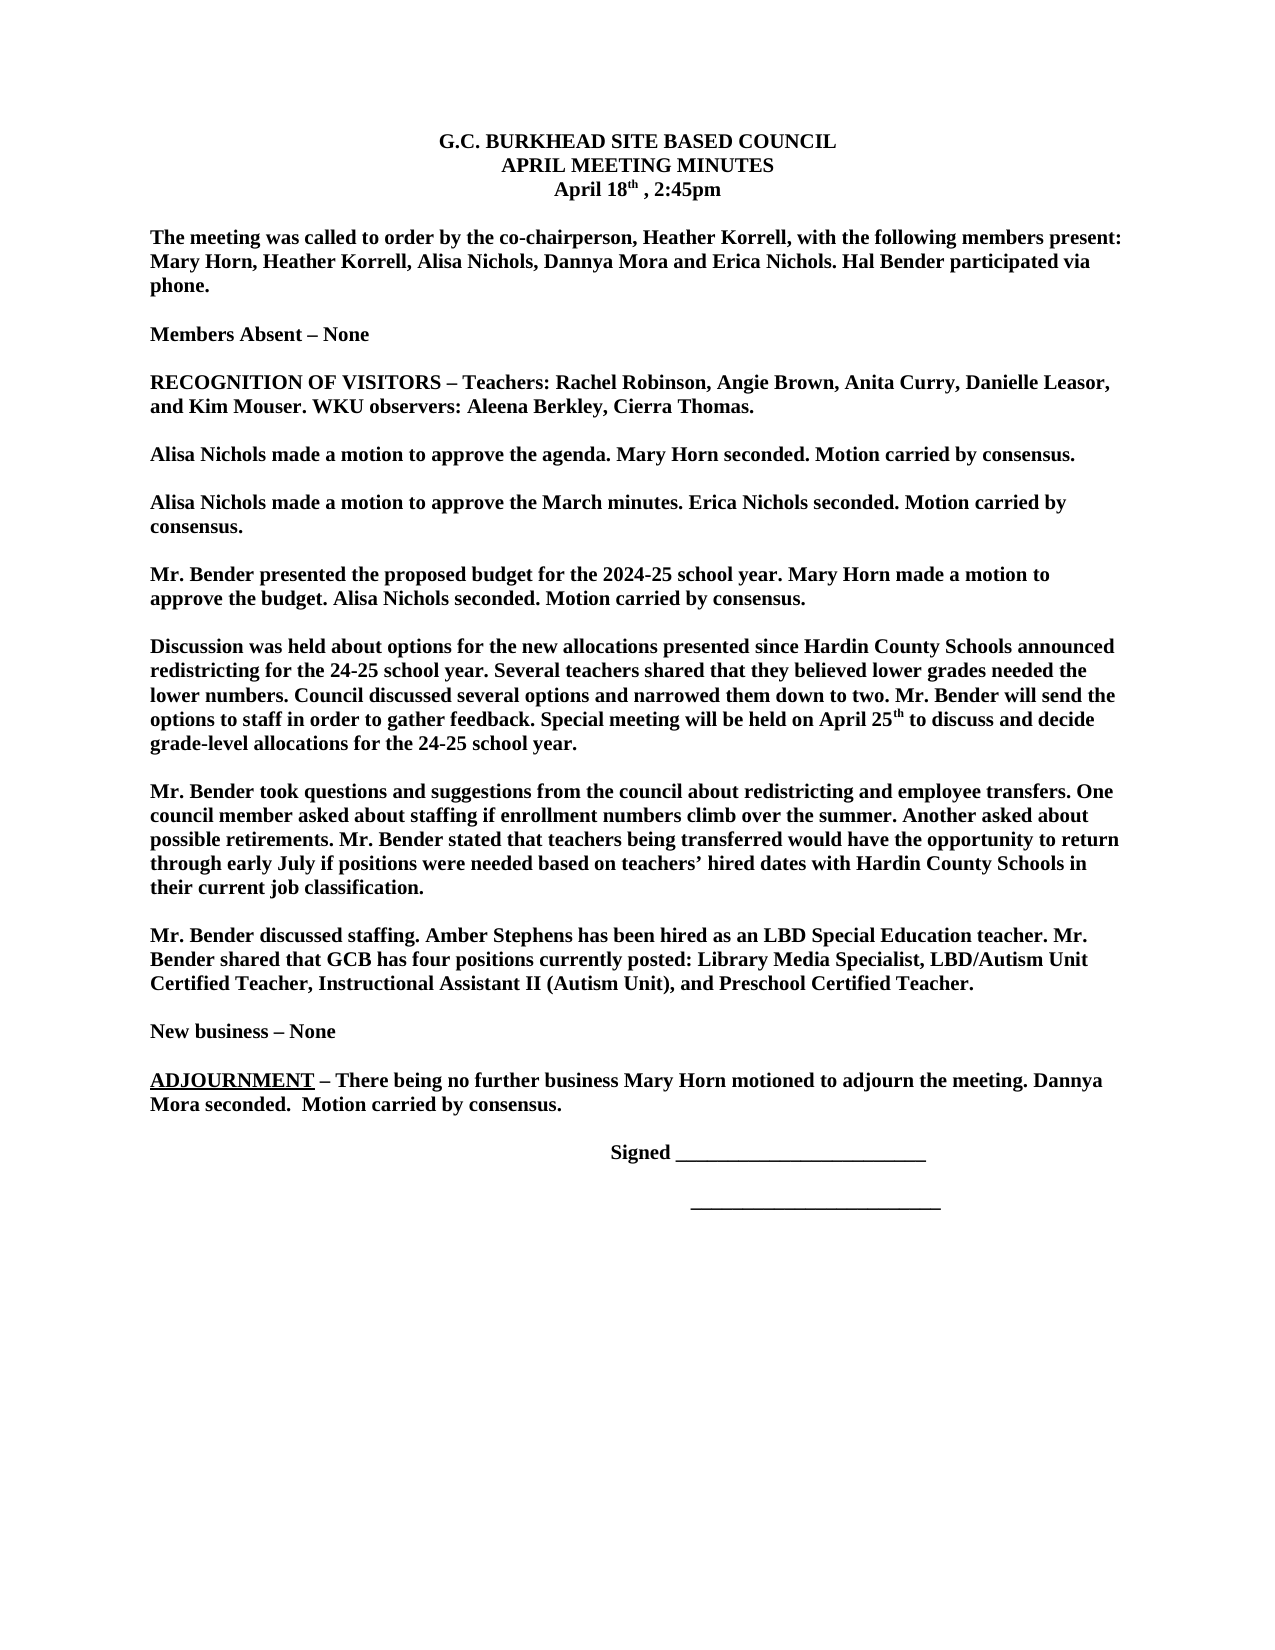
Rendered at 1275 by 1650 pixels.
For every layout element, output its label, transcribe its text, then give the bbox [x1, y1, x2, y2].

text Mr. Bender took questions and suggestions from the council about redistricting and employee transfers. One council member asked about staffing if enrollment numbers climb over the summer. Another asked about possible retirements. Mr. Bender stated that teachers being transferred would have the opportunity to return through early July if positions were needed based on teachers’ hired dates with Hardin County Schools in their current job classification. [150, 779, 1125, 899]
text ________________________ [600, 1188, 1125, 1212]
text G.C. BURKHEAD SITE BASED COUNCIL [150, 129, 1125, 153]
text New business – None [150, 1019, 1125, 1043]
text Alisa Nichols made a motion to approve the March minutes. Erica Nichols seconded. Motion carried by consensus. [150, 490, 1125, 538]
text April 18th , 2:45pm [150, 177, 1125, 201]
text Signed ________________________ [525, 1140, 1125, 1164]
text APRIL MEETING MINUTES [150, 153, 1125, 177]
text Mr. Bender presented the proposed budget for the 2024-25 school year. Mary Horn made a motion to approve the budget. Alisa Nichols seconded. Motion carried by consensus. [150, 562, 1125, 610]
text Members Absent – None [150, 322, 1125, 346]
text Discussion was held about options for the new allocations presented since Hardin County Schools announced redistricting for the 24-25 school year. Several teachers shared that they believed lower grades needed the lower numbers. Council discussed several options and narrowed them down to two. Mr. Bender will send the options to staff in order to gather feedback. Special meeting will be held on April 25th to discuss and decide grade-level allocations for the 24-25 school year. [150, 634, 1125, 755]
text The meeting was called to order by the co-chairperson, Heather Korrell, with the following members present: Mary Horn, Heather Korrell, Alisa Nichols, Dannya Mora and Erica Nichols. Hal Bender participated via phone. [150, 225, 1125, 297]
text Mr. Bender discussed staffing. Amber Stephens has been hired as an LBD Special Education teacher. Mr. Bender shared that GCB has four positions currently posted: Library Media Specialist, LBD/Autism Unit Certified Teacher, Instructional Assistant II (Autism Unit), and Preschool Certified Teacher. [150, 923, 1125, 995]
text Alisa Nichols made a motion to approve the agenda. Mary Horn seconded. Motion carried by consensus. [150, 442, 1125, 466]
text RECOGNITION OF VISITORS – Teachers: Rachel Robinson, Angie Brown, Anita Curry, Danielle Leasor, and Kim Mouser. WKU observers: Aleena Berkley, Cierra Thomas. [150, 370, 1125, 418]
text ADJOURNMENT – There being no further business Mary Horn motioned to adjourn the meeting. Dannya Mora seconded. Motion carried by consensus. [150, 1067, 1125, 1116]
